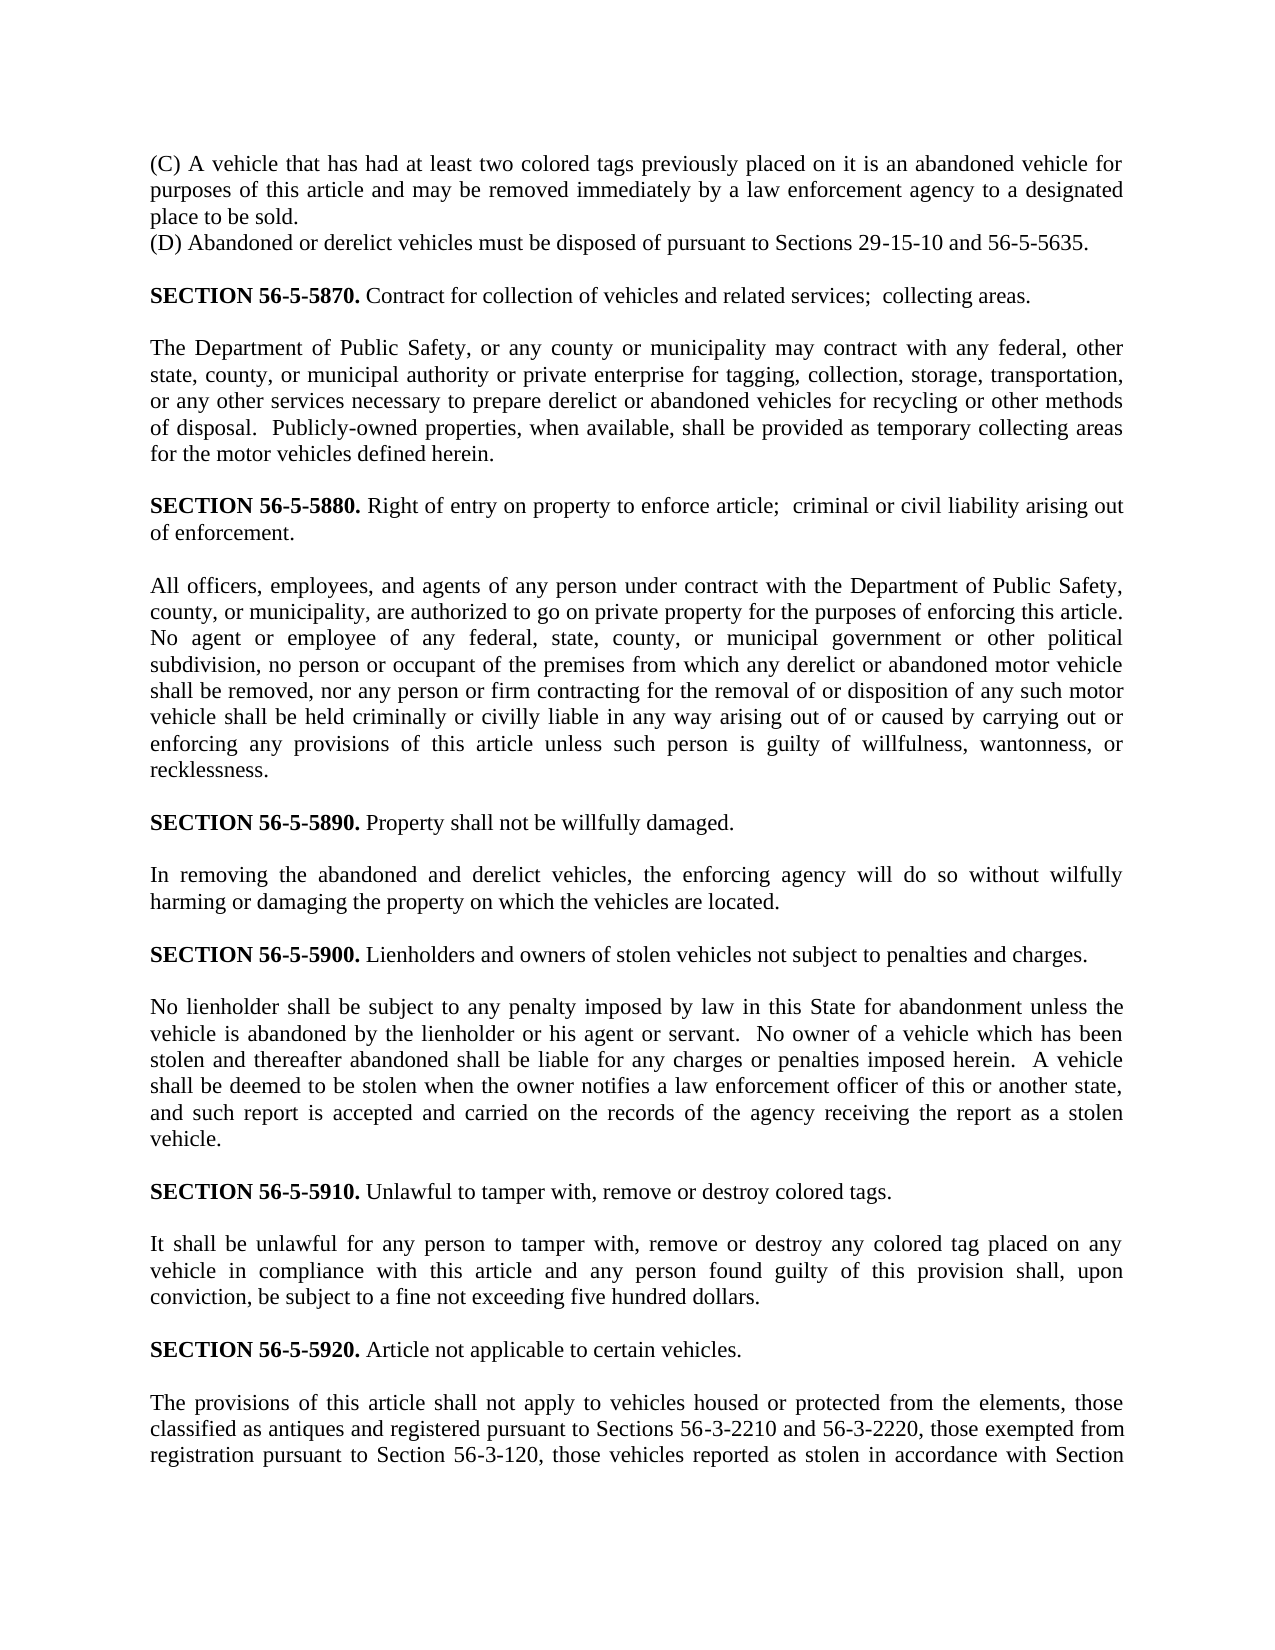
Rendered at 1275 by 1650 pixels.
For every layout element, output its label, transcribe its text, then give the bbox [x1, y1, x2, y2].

text SECTION 56-5-5870. Contract for collection of vehicles and related services; collecting areas. [150, 282, 1125, 308]
text SECTION 56-5-5910. Unlawful to tamper with, remove or destroy colored tags. [150, 1178, 1125, 1204]
text The Department of Public Safety, or any county or municipality may contract with any federal, other state, county, or municipal authority or private enterprise for tagging, collection, storage, transportation, or any other services necessary to prepare derelict or abandoned vehicles for recycling or other methods of disposal. Publicly-owned properties, when available, shall be provided as temporary collecting areas for the motor vehicles defined herein. [150, 334, 1125, 466]
text SECTION 56-5-5890. Property shall not be willfully damaged. [150, 809, 1125, 835]
text No lienholder shall be subject to any penalty imposed by law in this State for abandonment unless the vehicle is abandoned by the lienholder or his agent or servant. No owner of a vehicle which has been stolen and thereafter abandoned shall be liable for any charges or penalties imposed herein. A vehicle shall be deemed to be stolen when the owner notifies a law enforcement officer of this or another state, and such report is accepted and carried on the records of the agency receiving the report as a stolen vehicle. [150, 993, 1125, 1151]
text (C) A vehicle that has had at least two colored tags previously placed on it is an abandoned vehicle for purposes of this article and may be removed immediately by a law enforcement agency to a designated place to be sold. [150, 150, 1125, 229]
text It shall be unlawful for any person to tamper with, remove or destroy any colored tag placed on any vehicle in compliance with this article and any person found guilty of this provision shall, upon conviction, be subject to a fine not exceeding five hundred dollars. [150, 1231, 1125, 1309]
text SECTION 56-5-5900. Lienholders and owners of stolen vehicles not subject to penalties and charges. [150, 941, 1125, 967]
text SECTION 56-5-5920. Article not applicable to certain vehicles. [150, 1336, 1125, 1362]
text SECTION 56-5-5880. Right of entry on property to enforce article; criminal or civil liability arising out of enforcement. [150, 493, 1125, 545]
text All officers, employees, and agents of any person under contract with the Department of Public Safety, county, or municipality, are authorized to go on private property for the purposes of enforcing this article. No agent or employee of any federal, state, county, or municipal government or other political subdivision, no person or occupant of the premises from which any derelict or abandoned motor vehicle shall be removed, nor any person or firm contracting for the removal of or disposition of any such motor vehicle shall be held criminally or civilly liable in any way arising out of or caused by carrying out or enforcing any provisions of this article unless such person is guilty of willfulness, wantonness, or recklessness. [150, 572, 1125, 782]
text In removing the abandoned and derelict vehicles, the enforcing agency will do so without wilfully harming or damaging the property on which the vehicles are located. [150, 862, 1125, 914]
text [150, 1389, 1125, 1468]
text (D) Abandoned or derelict vehicles must be disposed of pursuant to Sections 29-15-10 and 56-5-5635. [150, 229, 1125, 255]
